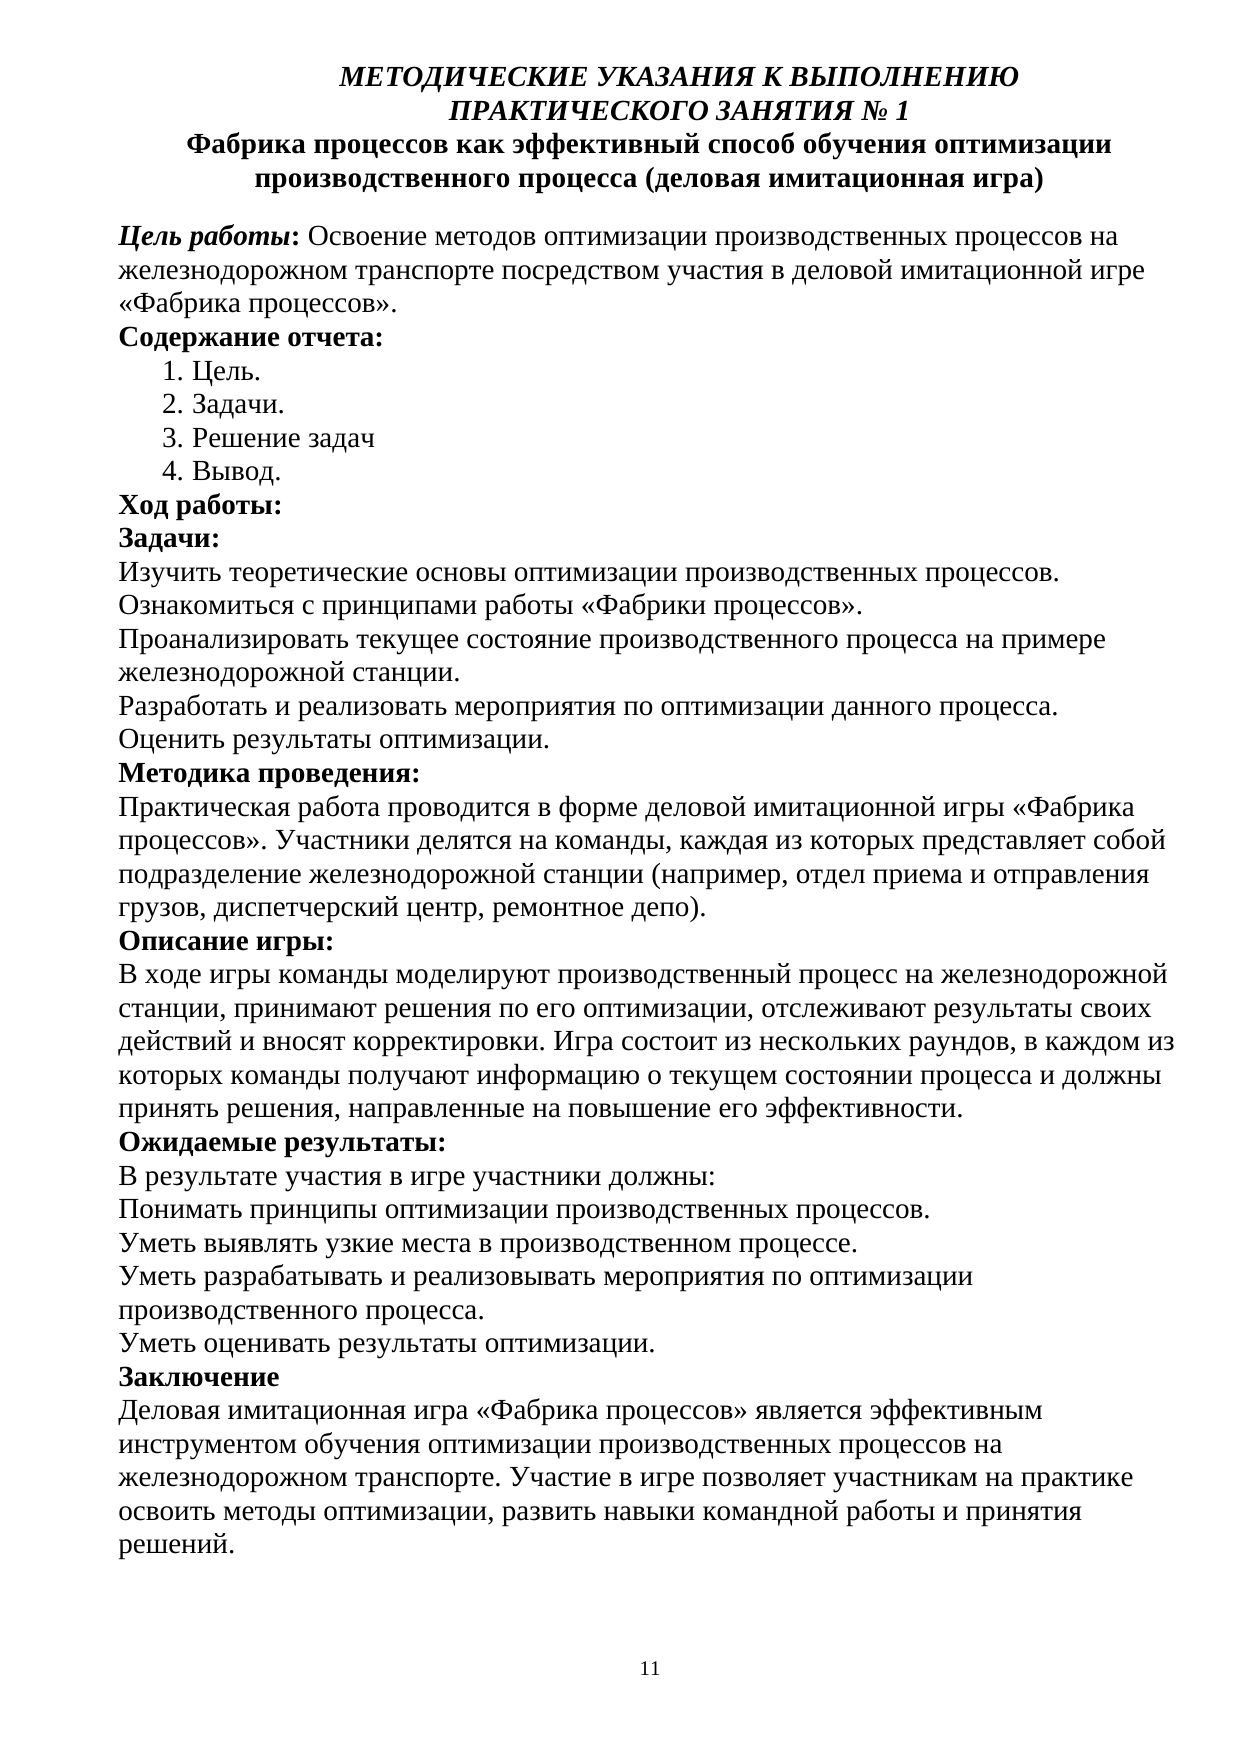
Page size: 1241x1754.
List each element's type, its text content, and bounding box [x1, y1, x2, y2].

text Деловая имитационная игра «Фабрика процессов» является эффективным инструментом обучения оптимизации производственных процессов на железнодорожном транспорте. Участие в игре позволяет участникам на практике освоить методы оптимизации, развить навыки командной работы и принятия решений. [118, 1392, 1181, 1560]
text МЕТОДИЧЕСКИЕ УКАЗАНИЯ К ВЫПОЛНЕНИЮ [118, 59, 1181, 93]
text Изучить теоретические основы оптимизации производственных процессов. [118, 554, 1181, 587]
text Ожидаемые результаты: [118, 1124, 1181, 1158]
text Уметь разрабатывать и реализовывать мероприятия по оптимизации производственного процесса. [118, 1258, 1181, 1325]
text Понимать принципы оптимизации производственных процессов. [118, 1191, 1181, 1225]
text Уметь выявлять узкие места в производственном процессе. [118, 1225, 1181, 1258]
text Заключение [118, 1359, 1181, 1392]
text Уметь оценивать результаты оптимизации. [118, 1325, 1181, 1359]
text Оценить результаты оптимизации. [118, 722, 1181, 755]
text Разработать и реализовать мероприятия по оптимизации данного процесса. [118, 688, 1181, 722]
text Описание игры: [118, 923, 1181, 956]
text 1. Цель. [122, 353, 1175, 386]
text Цель работы: Освоение методов оптимизации производственных процессов на железнодорожном транспорте посредством участия в деловой имитационной игре «Фабрика процессов». [118, 218, 1181, 319]
text Задачи: [118, 520, 1181, 554]
text Практическая работа проводится в форме деловой имитационной игры «Фабрика процессов». Участники делятся на команды, каждая из которых представляет собой подразделение железнодорожной станции (например, отдел приема и отправления грузов, диспетчерский центр, ремонтное депо). [118, 789, 1181, 923]
text Ознакомиться с принципами работы «Фабрики процессов». [118, 587, 1181, 621]
text Содержание отчета: [118, 319, 1175, 353]
text Методика проведения: [118, 755, 1181, 789]
text Фабрика процессов как эффективный способ обучения оптимизации производственного процесса (деловая имитационная игра) [118, 126, 1181, 193]
text Проанализировать текущее состояние производственного процесса на примере железнодорожной станции. [118, 621, 1181, 688]
text 3. Решение задач [122, 420, 1175, 453]
text 4. Вывод. [122, 453, 1175, 487]
text В результате участия в игре участники должны: [118, 1158, 1181, 1191]
text 2. Задачи. [122, 386, 1175, 420]
text В ходе игры команды моделируют производственный процесс на железнодорожной станции, принимают решения по его оптимизации, отслеживают результаты своих действий и вносят корректировки. Игра состоит из нескольких раундов, в каждом из которых команды получают информацию о текущем состоянии процесса и должны принять решения, направленные на повышение его эффективности. [118, 956, 1181, 1124]
text ПРАКТИЧЕСКОГО ЗАНЯТИЯ № 1 [118, 93, 1181, 126]
text Ход работы: [118, 487, 1175, 520]
